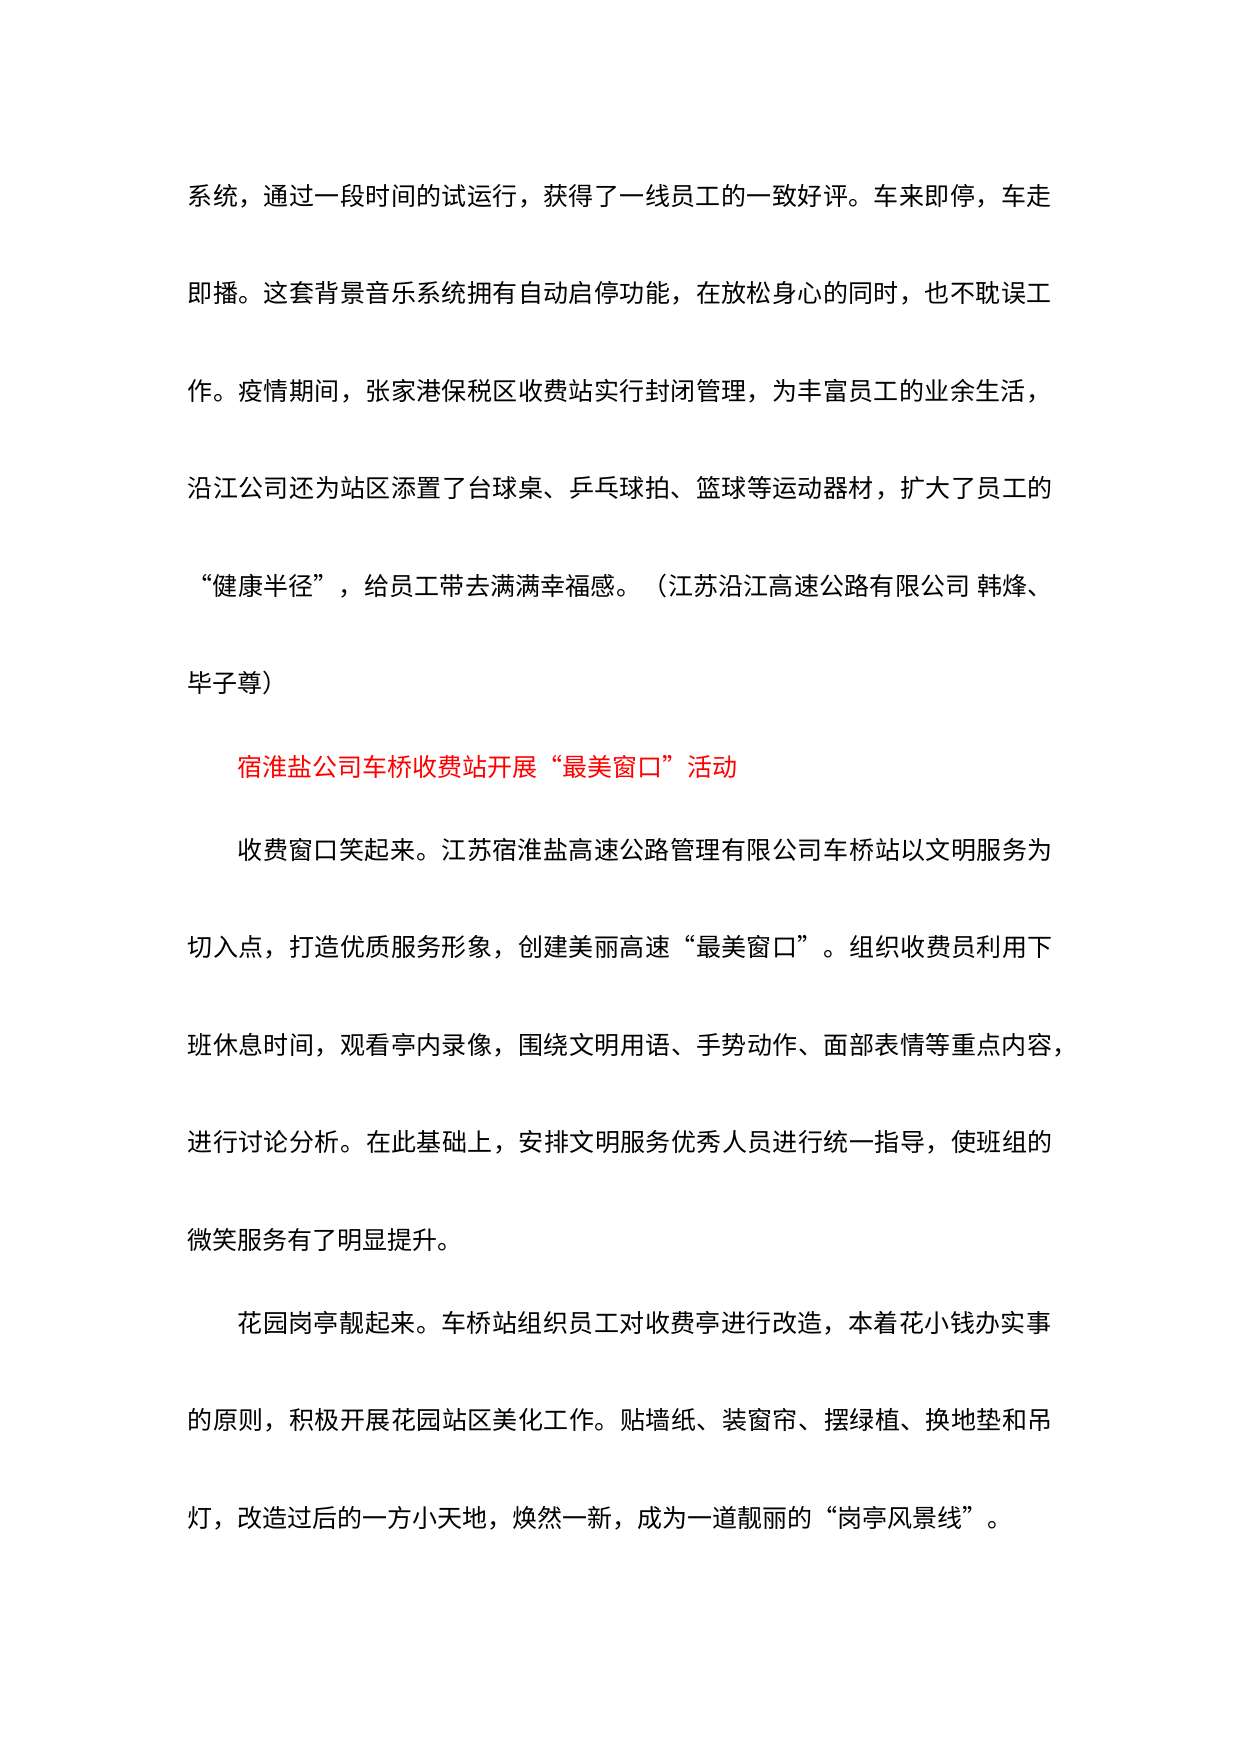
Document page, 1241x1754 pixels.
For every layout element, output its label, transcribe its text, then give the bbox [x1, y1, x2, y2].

text 宿淮盐公司车桥收费站开展“最美窗口”活动 [187, 733, 1053, 798]
text 花园岗亭靓起来。车桥站组织员工对收费亭进行改造，本着花小钱办实事的原则，积极开展花园站区美化工作。贴墙纸、装窗帘、摆绿植、换地垫和吊灯，改造过后的一方小天地，焕然一新，成为一道靓丽的“岗亭风景线”。 [187, 1289, 1053, 1549]
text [187, 162, 1053, 714]
text 收费窗口笑起来。江苏宿淮盐高速公路管理有限公司车桥站以文明服务为切入点，打造优质服务形象，创建美丽高速“最美窗口”。组织收费员利用下班休息时间，观看亭内录像，围绕文明用语、手势动作、面部表情等重点内容，进行讨论分析。在此基础上，安排文明服务优秀人员进行统一指导，使班组的微笑服务有了明显提升。 [187, 816, 1053, 1271]
